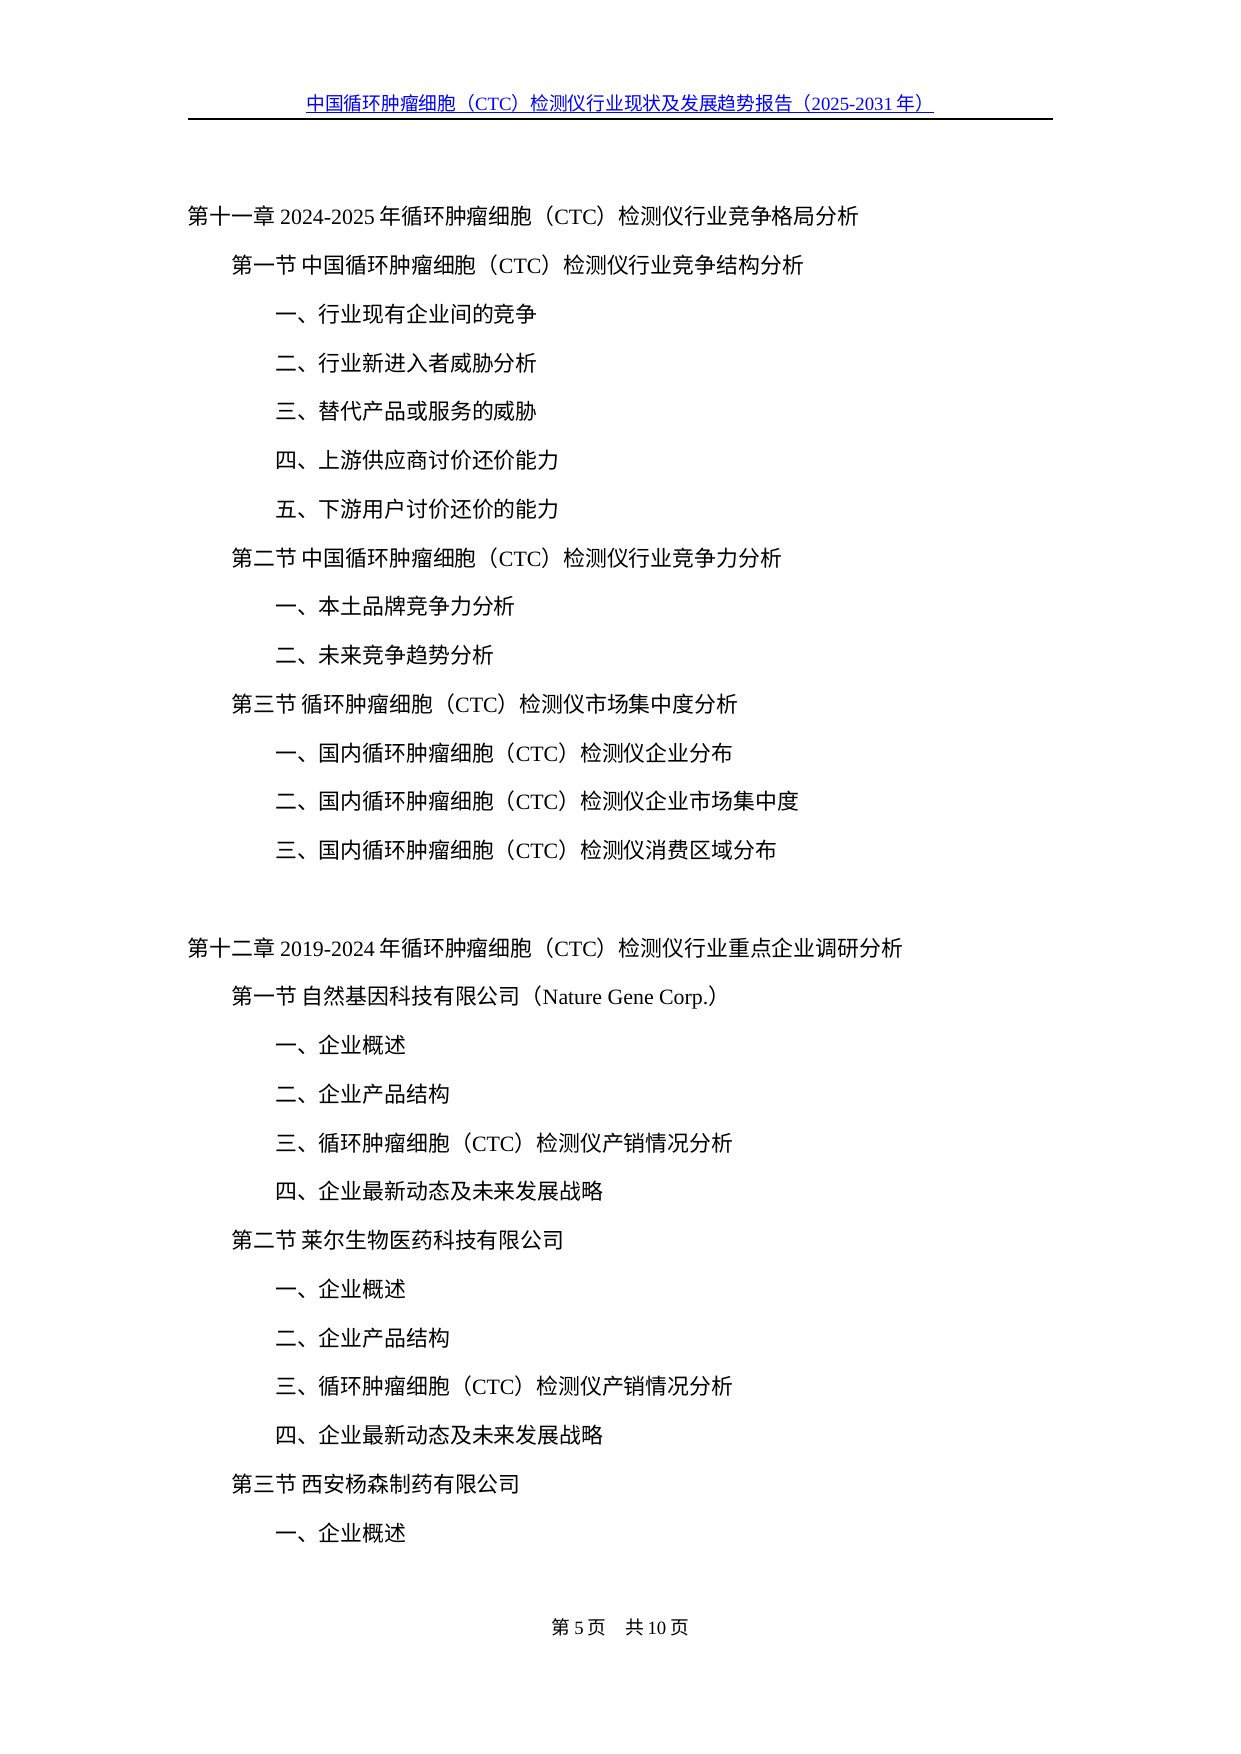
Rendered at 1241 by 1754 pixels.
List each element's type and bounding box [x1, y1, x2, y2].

text [187, 150, 1053, 1548]
